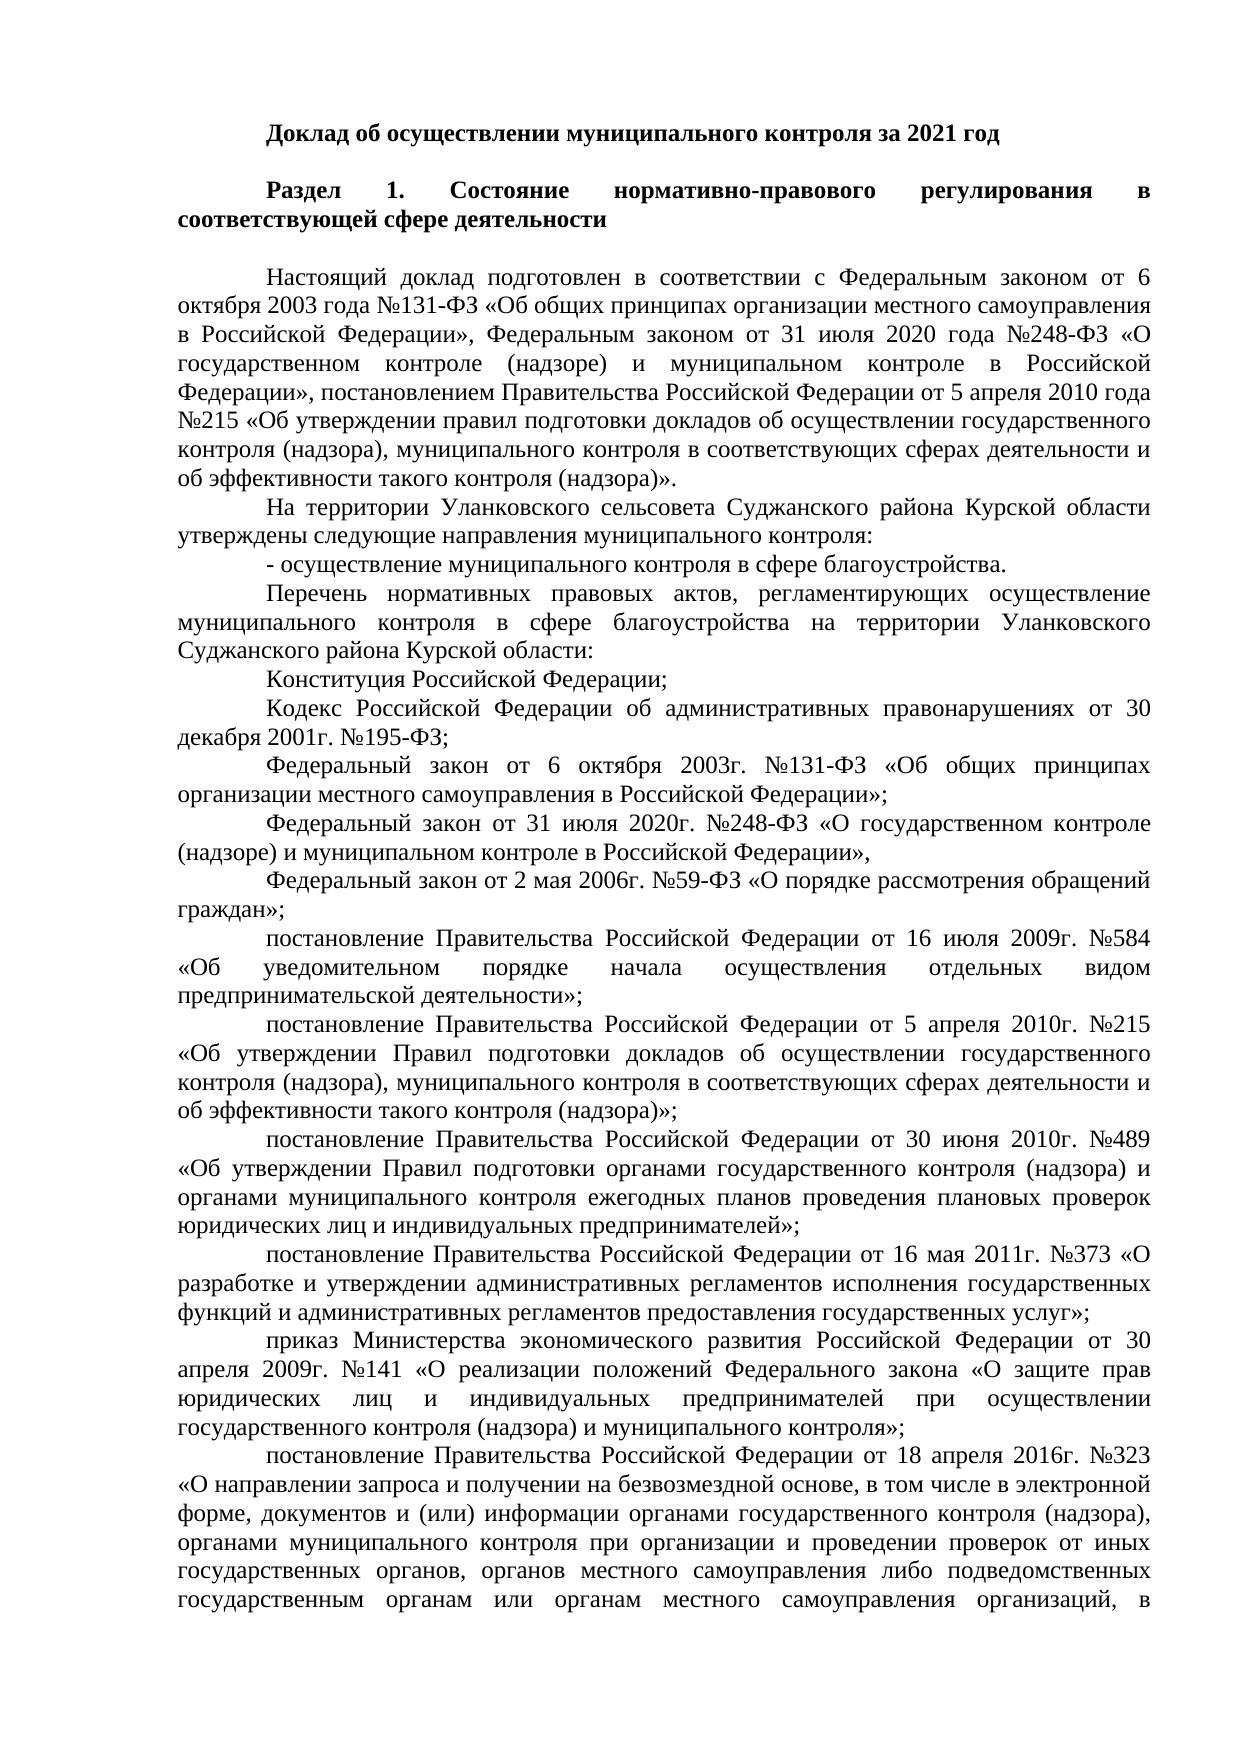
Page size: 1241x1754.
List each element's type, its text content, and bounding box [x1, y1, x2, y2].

text Настоящий доклад подготовлен в соответствии с Федеральным законом от 6 октября 2003 года №131-ФЗ «Об общих принципах организации местного самоуправления в Российской Федерации», Федеральным законом от 31 июля 2020 года №248-ФЗ «О государственном контроле (надзоре) и муниципальном контроле в Российской Федерации», постановлением Правительства Российской Федерации от 5 апреля 2010 года №215 «Об утверждении правил подготовки докладов об осуществлении государственного контроля (надзора), муниципального контроля в соответствующих сферах деятельности и об эффективности такого контроля (надзора)». [177, 262, 1152, 492]
text постановление Правительства Российской Федерации от 30 июня 2010г. №489 «Об утверждении Правил подготовки органами государственного контроля (надзора) и органами муниципального контроля ежегодных планов проведения плановых проверок юридических лиц и индивидуальных предпринимателей»; [177, 1124, 1152, 1239]
text Раздел 1. Состояние нормативно-правового регулирования в соответствующей сфере деятельности [177, 176, 1152, 233]
text Федеральный закон от 31 июля 2020г. №248-ФЗ «О государственном контроле (надзоре) и муниципальном контроле в Российской Федерации», [177, 808, 1152, 866]
text приказ Министерства экономического развития Российской Федерации от 30 апреля 2009г. №141 «О реализации положений Федерального закона «О защите прав юридических лиц и индивидуальных предпринимателей при осуществлении государственного контроля (надзора) и муниципального контроля»; [177, 1326, 1152, 1441]
text Федеральный закон от 2 мая 2006г. №59-ФЗ «О порядке рассмотрения обращений граждан»; [177, 866, 1152, 923]
text постановление Правительства Российской Федерации от 16 мая 2011г. №373 «О разработке и утверждении административных регламентов исполнения государственных функций и административных регламентов предоставления государственных услуг»; [177, 1239, 1152, 1326]
text Перечень нормативных правовых актов, регламентирующих осуществление муниципального контроля в сфере благоустройства на территории Уланковского Суджанского района Курской области: [177, 578, 1152, 664]
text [177, 1441, 1152, 1613]
text На территории Уланковского сельсовета Суджанского района Курской области утверждены следующие направления муниципального контроля: [177, 492, 1152, 549]
text Кодекс Российской Федерации об административных правонарушениях от 30 декабря 2001г. №195-ФЗ; [177, 693, 1152, 751]
text - осуществление муниципального контроля в сфере благоустройства. [177, 549, 1152, 578]
text Конституция Российской Федерации; [177, 664, 1152, 693]
text постановление Правительства Российской Федерации от 16 июля 2009г. №584 «Об уведомительном порядке начала осуществления отдельных видом предпринимательской деятельности»; [177, 923, 1152, 1009]
text постановление Правительства Российской Федерации от 5 апреля 2010г. №215 «Об утверждении Правил подготовки докладов об осуществлении государственного контроля (надзора), муниципального контроля в соответствующих сферах деятельности и об эффективности такого контроля (надзора)»; [177, 1009, 1152, 1124]
text Федеральный закон от 6 октября 2003г. №131-ФЗ «Об общих принципах организации местного самоуправления в Российской Федерации»; [177, 751, 1152, 808]
text Доклад об осуществлении муниципального контроля за 2021 год [177, 118, 1152, 147]
